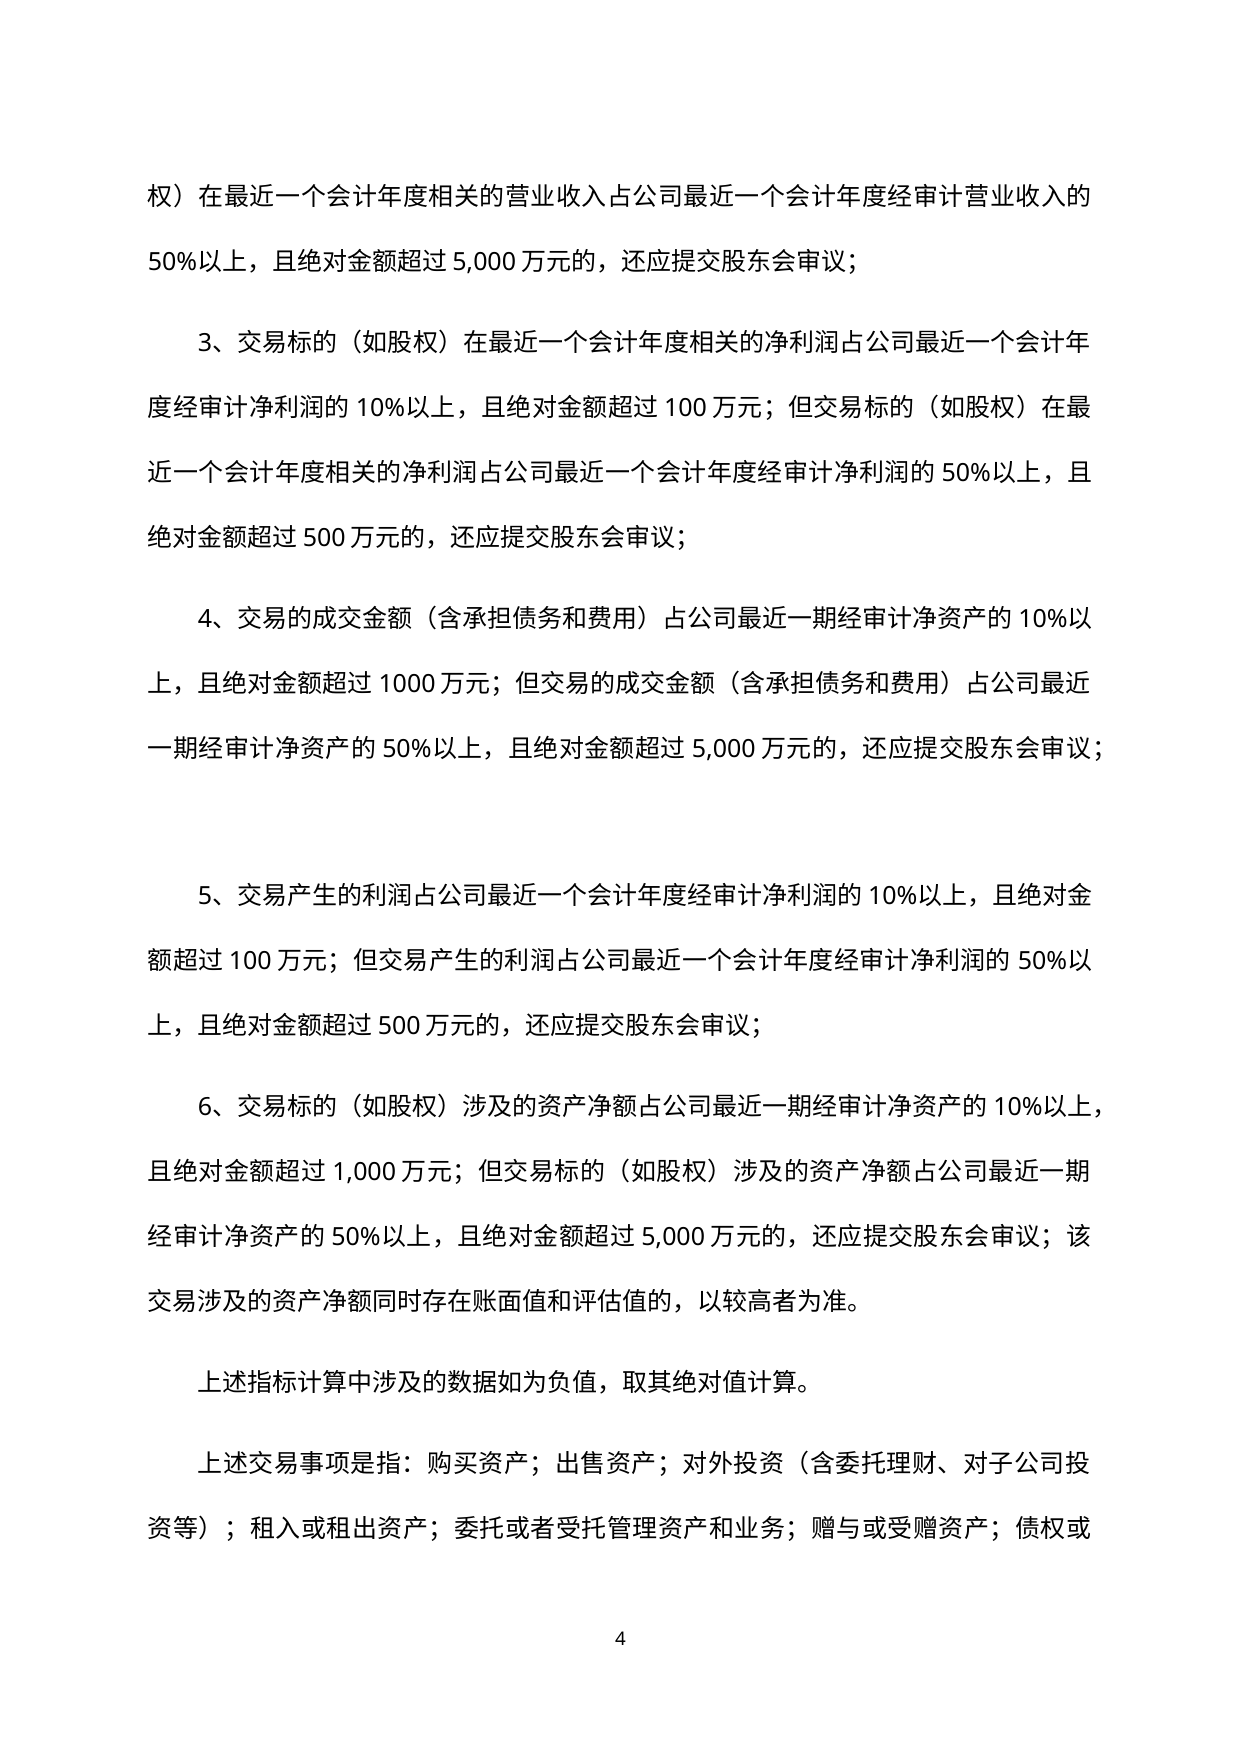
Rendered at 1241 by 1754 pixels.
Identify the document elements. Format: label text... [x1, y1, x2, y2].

text 3、交易标的（如股权）在最近一个会计年度相关的净利润占公司最近一个会计年度经审计净利润的10%以上，且绝对金额超过100万元；但交易标的（如股权）在最近一个会计年度相关的净利润占公司最近一个会计年度经审计净利润的50%以上，且绝对金额超过500万元的，还应提交股东会审议； [148, 308, 1092, 568]
text 6、交易标的（如股权）涉及的资产净额占公司最近一期经审计净资产的10%以上，且绝对金额超过1,000万元；但交易标的（如股权）涉及的资产净额占公司最近一期经审计净资产的50%以上，且绝对金额超过5,000万元的，还应提交股东会审议；该交易涉及的资产净额同时存在账面值和评估值的，以较高者为准。 [148, 1072, 1092, 1332]
text 4、交易的成交金额（含承担债务和费用）占公司最近一期经审计净资产的10%以上，且绝对金额超过1000万元；但交易的成交金额（含承担债务和费用）占公司最近一期经审计净资产的50%以上，且绝对金额超过5,000万元的，还应提交股东会审议； [148, 584, 1092, 844]
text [148, 162, 1092, 292]
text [148, 1429, 1092, 1559]
text 5、交易产生的利润占公司最近一个会计年度经审计净利润的10%以上，且绝对金额超过100万元；但交易产生的利润占公司最近一个会计年度经审计净利润的50%以上，且绝对金额超过500万元的，还应提交股东会审议； [148, 861, 1092, 1056]
text 上述指标计算中涉及的数据如为负值，取其绝对值计算。 [148, 1348, 1092, 1413]
